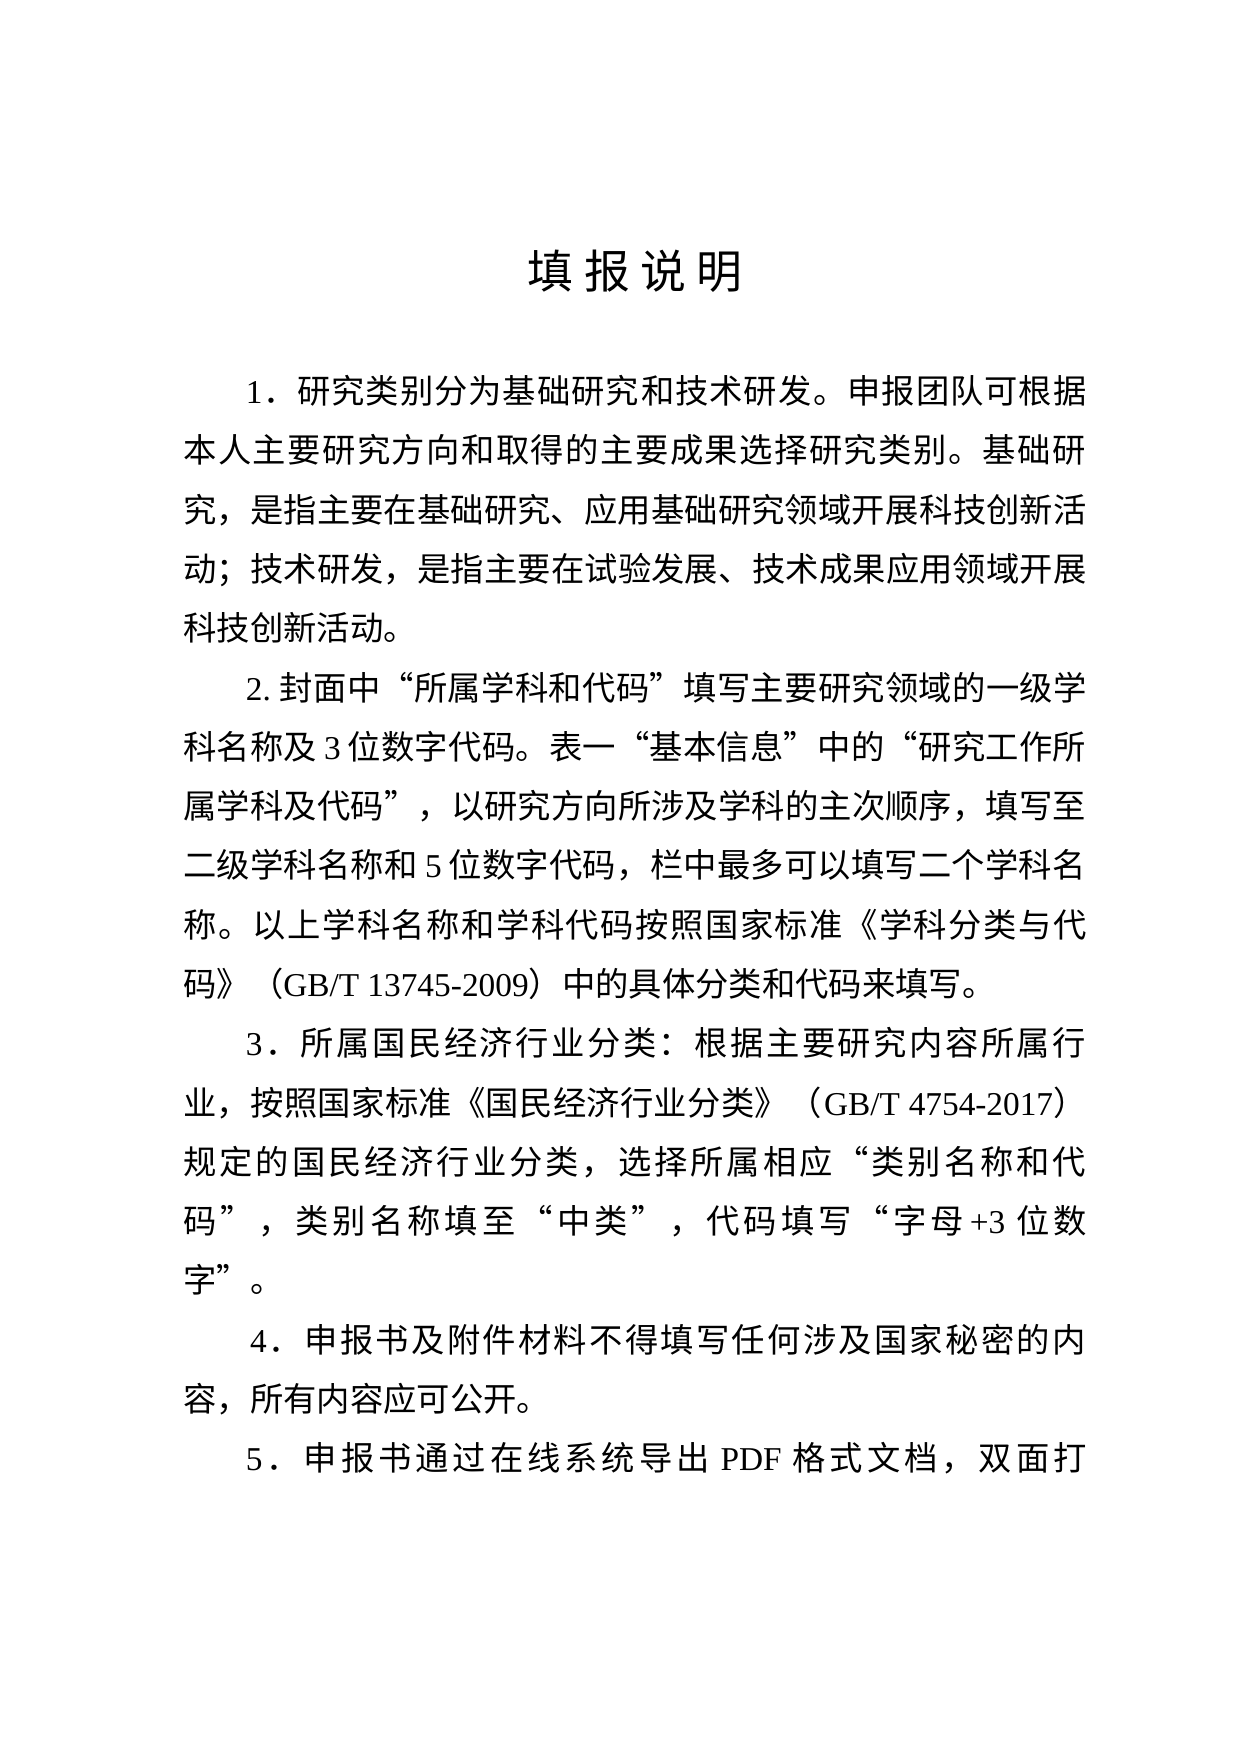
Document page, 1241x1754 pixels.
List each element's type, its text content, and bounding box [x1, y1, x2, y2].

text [183, 1426, 1087, 1486]
text 2. 封面中“所属学科和代码”填写主要研究领域的一级学科名称及3位数字代码。表一“基本信息”中的“研究工作所属学科及代码”，以研究方向所涉及学科的主次顺序，填写至二级学科名称和5位数字代码，栏中最多可以填写二个学科名称。以上学科名称和学科代码按照国家标准《学科分类与代码》（GB/T 13745-2009）中的具体分类和代码来填写。 [183, 656, 1087, 1011]
text 填 报 说 明 [183, 240, 1087, 300]
text 3．所属国民经济行业分类：根据主要研究内容所属行业，按照国家标准《国民经济行业分类》（GB/T 4754-2017）规定的国民经济行业分类，选择所属相应“类别名称和代码”，类别名称填至“中类”，代码填写“字母+3位数字”。 [183, 1011, 1087, 1308]
text 4．申报书及附件材料不得填写任何涉及国家秘密的内容，所有内容应可公开。 [183, 1308, 1087, 1426]
text 1．研究类别分为基础研究和技术研发。申报团队可根据本人主要研究方向和取得的主要成果选择研究类别。基础研究，是指主要在基础研究、应用基础研究领域开展科技创新活动；技术研发，是指主要在试验发展、技术成果应用领域开展科技创新活动。 [183, 359, 1087, 656]
